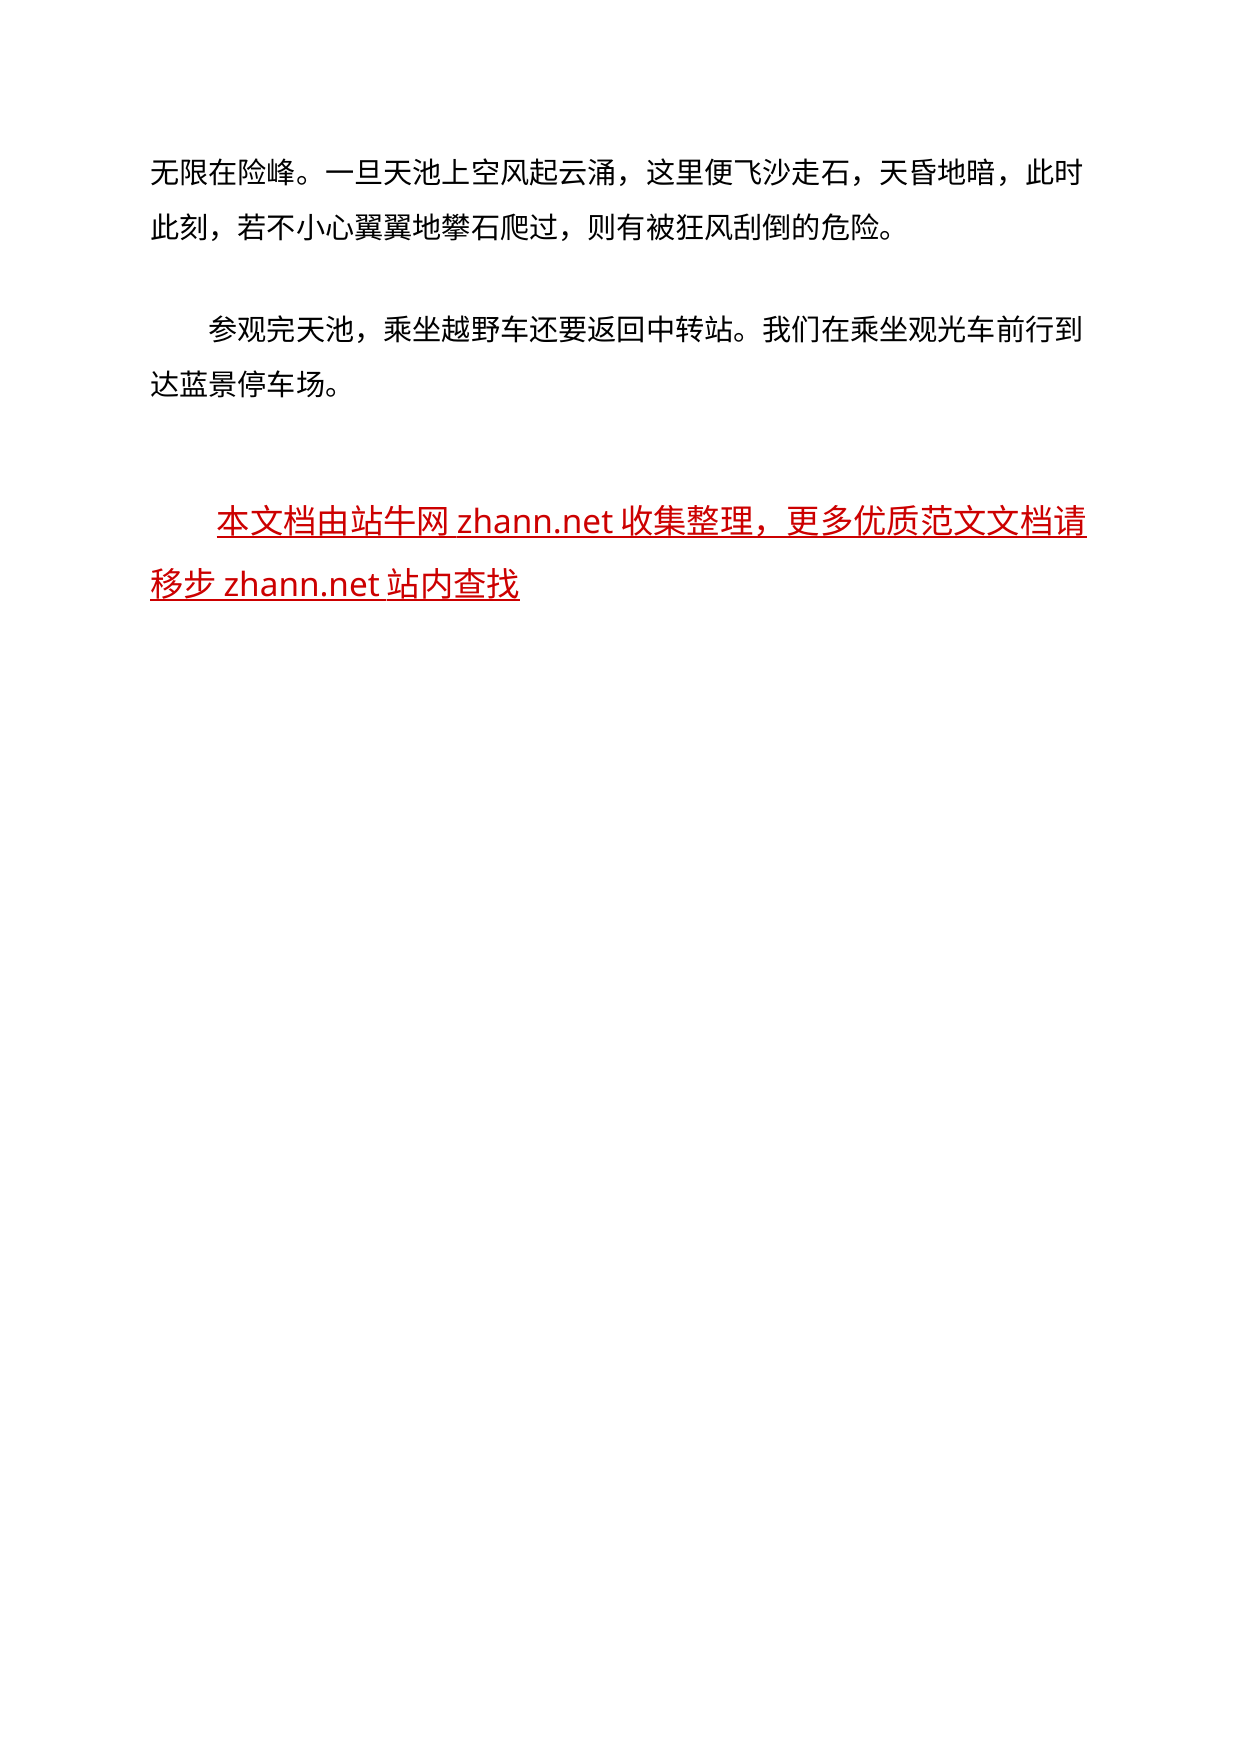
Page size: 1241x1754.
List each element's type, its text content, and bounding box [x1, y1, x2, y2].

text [150, 150, 1090, 247]
text 参观完天池，乘坐越野车还要返回中转站。我们在乘坐观光车前行到达蓝景停车场。 [150, 307, 1090, 404]
text 本文档由站牛网zhann.net收集整理，更多优质范文文档请移步zhann.net站内查找 [150, 494, 1090, 606]
